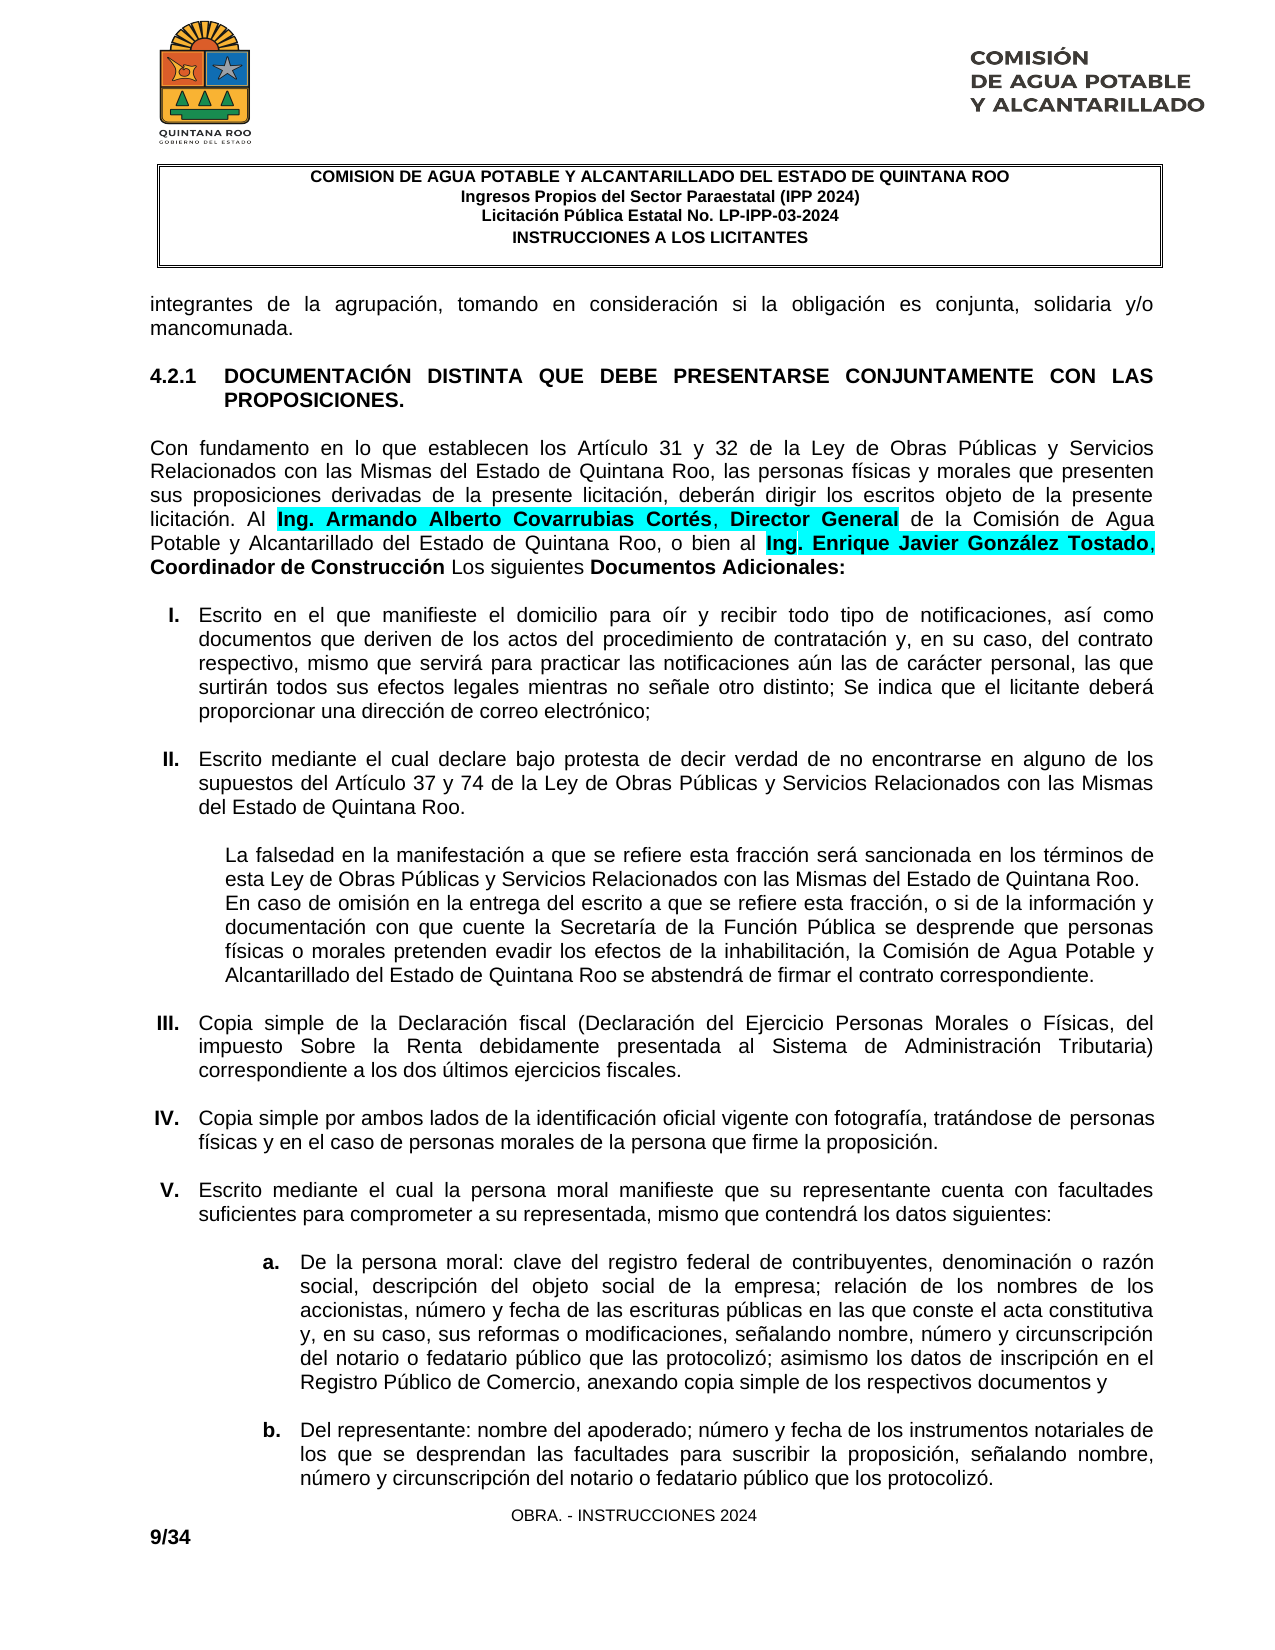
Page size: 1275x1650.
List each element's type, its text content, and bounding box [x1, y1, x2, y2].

list Copia simple por ambos lados de la identificación oficial vigente con fotografía, tratándose de personas físicas y en el caso de personas morales de la persona que firme la proposición. [179, 1106, 1155, 1154]
list De la persona moral: clave del registro federal de contribuyentes, denominación o razón social, descripción del objeto social de la empresa; relación de los nombres de los accionistas, número y fecha de las escrituras públicas en las que conste el acta constitutiva y, en su caso, sus reformas o modificaciones, señalando nombre, número y circunscripción del notario o fedatario público que las protocolizó; asimismo los datos de inscripción en el Registro Público de Comercio, anexando copia simple de los respectivos documentos y [262, 1250, 1155, 1394]
list Escrito mediante el cual la persona moral manifieste que su representante cuenta con facultades suficientes para comprometer a su representada, mismo que contendrá los datos siguientes: [179, 1178, 1155, 1226]
text En caso de omisión en la entrega del escrito a que se refiere esta fracción, o si de la información y documentación con que cuente la Secretaría de la Función Pública se desprende que personas físicas o morales pretenden evadir los efectos de la inhabilitación, la Comisión de Agua Potable y Alcantarillado del Estado de Quintana Roo se abstendrá de firmar el contrato correspondiente. [225, 891, 1155, 986]
list Copia simple de la Declaración fiscal (Declaración del Ejercicio Personas Morales o Físicas, del impuesto Sobre la Renta debidamente presentada al Sistema de Administración Tributaria) correspondiente a los dos últimos ejercicios fiscales. [179, 1010, 1155, 1082]
text Con fundamento en lo que establecen los Artículo 31 y 32 de la Ley de Obras Públicas y Servicios Relacionados con las Mismas del Estado de Quintana Roo, las personas físicas y morales que presenten sus proposiciones derivadas de la presente licitación, deberán dirigir los escritos objeto de la presente licitación. Al Ing. Armando Alberto Covarrubias Cortés, Director General de la Comisión de Agua Potable y Alcantarillado del Estado de Quintana Roo, o bien al Ing. Enrique Javier González Tostado, Coordinador de Construcción Los siguientes Documentos Adicionales: [150, 435, 1155, 579]
list Del representante: nombre del apoderado; número y fecha de los instrumentos notariales de los que se desprendan las facultades para suscribir la proposición, señalando nombre, número y circunscripción del notario o fedatario público que los protocolizó. [262, 1418, 1155, 1489]
list Escrito mediante el cual declare bajo protesta de decir verdad de no encontrarse en alguno de los supuestos del Artículo 37 y 74 de la Ley de Obras Públicas y Servicios Relacionados con las Mismas del Estado de Quintana Roo. [179, 747, 1155, 819]
picture [141, 12, 273, 154]
picture [961, 45, 1212, 117]
text La falsedad en la manifestación a que se refiere esta fracción será sancionada en los términos de esta Ley de Obras Públicas y Servicios Relacionados con las Mismas del Estado de Quintana Roo. [225, 843, 1155, 891]
list Escrito en el que manifieste el domicilio para oír y recibir todo tipo de notificaciones, así como documentos que deriven de los actos del procedimiento de contratación y, en su caso, del contrato respectivo, mismo que servirá para practicar las notificaciones aún las de carácter personal, las que surtirán todos sus efectos legales mientras no señale otro distinto; Se indica que el licitante deberá proporcionar una dirección de correo electrónico; [179, 603, 1155, 723]
text 4.2.1 DOCUMENTACIÓN DISTINTA QUE DEBE PRESENTARSE CONJUNTAMENTE CON LAS PROPOSICIONES. [150, 363, 1154, 411]
